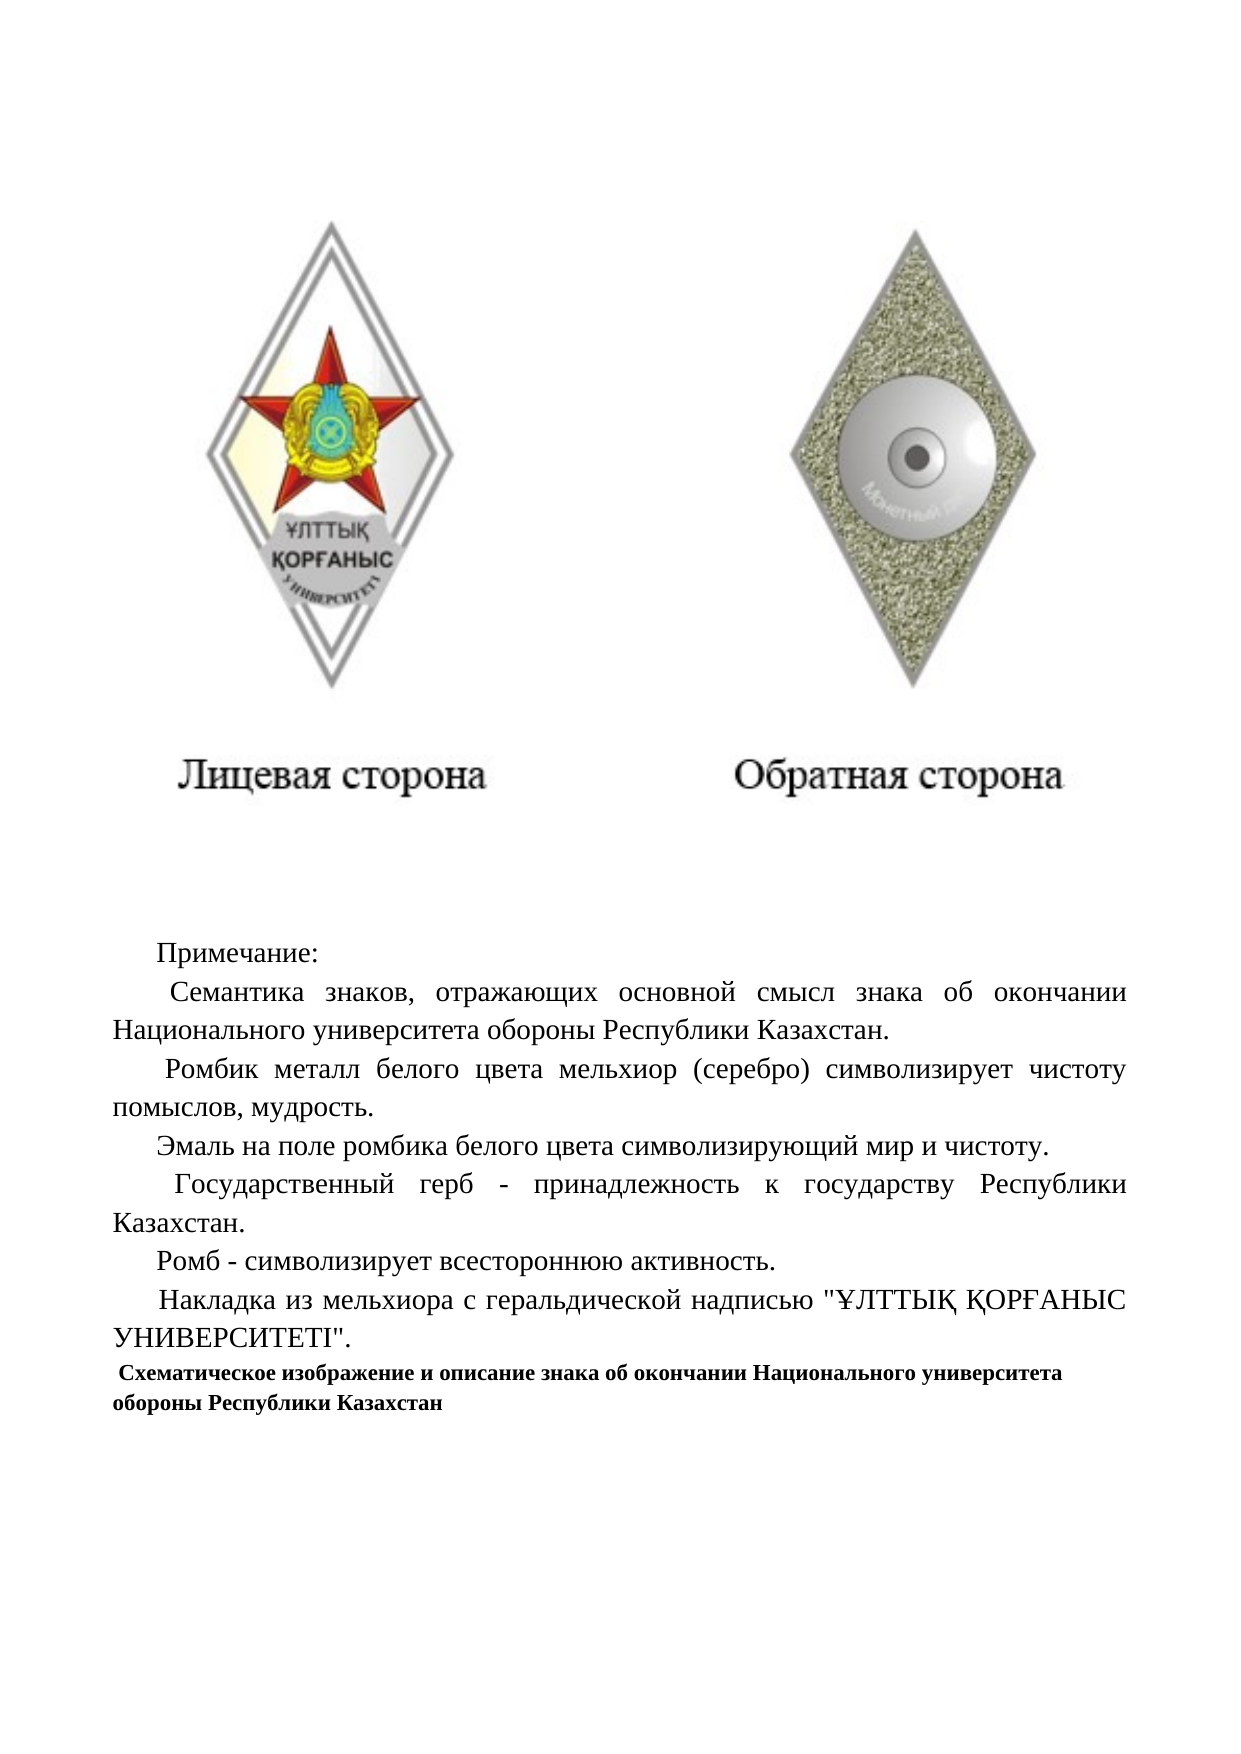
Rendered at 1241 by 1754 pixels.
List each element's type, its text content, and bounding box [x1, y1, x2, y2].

text Семантика знаков, отражающих основной смысл знака об окончании Национального университета обороны Республики Казахстан. [112, 974, 1128, 1046]
text Ромбик металл белого цвета мельхиор (серебро) символизирует чистоту помыслов, мудрость. [112, 1051, 1128, 1123]
text Схематическое изображение и описание знака об окончании Национального университета обороны Республики Казахстан [112, 1359, 1128, 1416]
text Государственный герб - принадлежность к государству Республики Казахстан. [112, 1166, 1128, 1238]
text Накладка из мельхиора с геральдической надписью "ҰЛТТЫҚ ҚОРҒAНЫС УНИВЕРСИТЕТІ". [112, 1282, 1128, 1354]
text Ромб - символизирует всестороннюю активность. [112, 1243, 1128, 1277]
text Примечание: [112, 935, 1128, 969]
text Эмаль на поле ромбика белого цвета символизирующий мир и чистоту. [112, 1128, 1128, 1161]
picture [112, 188, 1100, 833]
